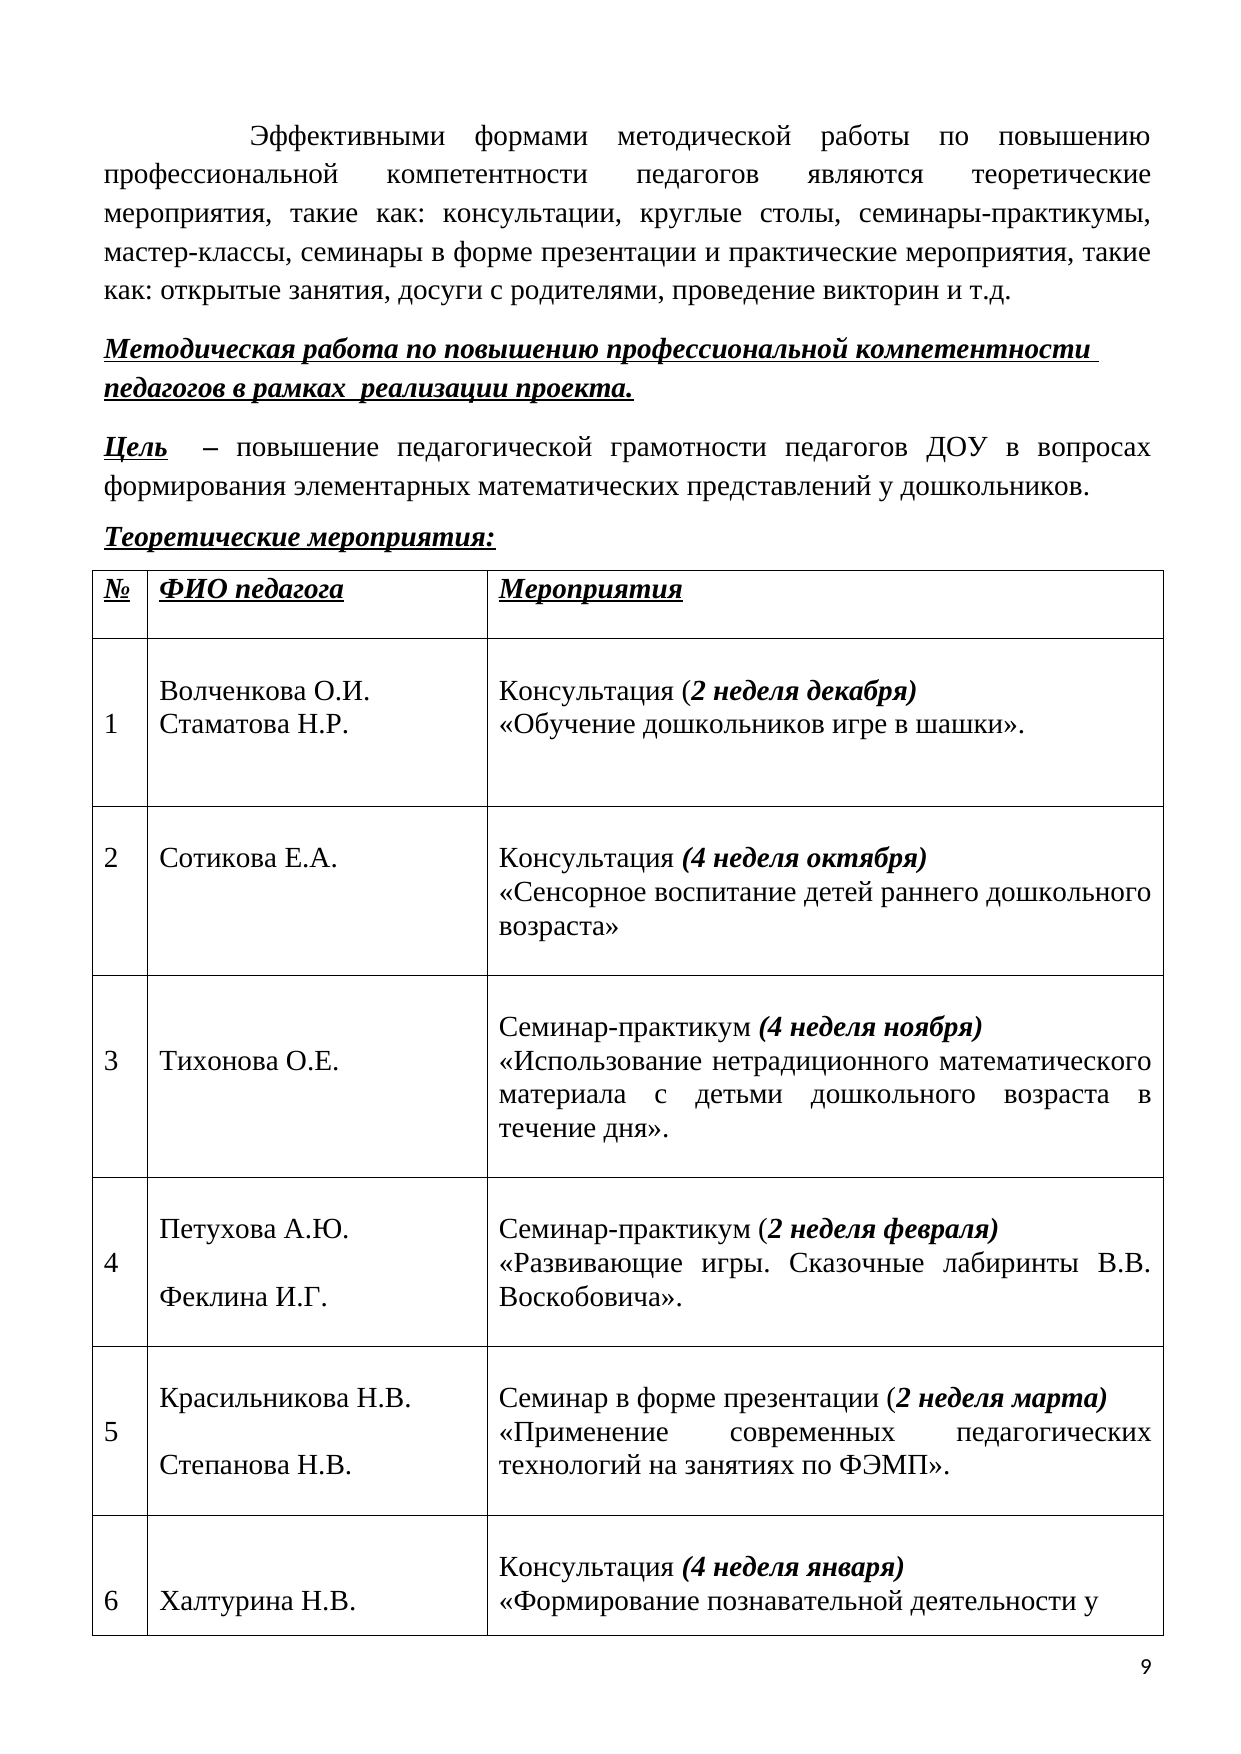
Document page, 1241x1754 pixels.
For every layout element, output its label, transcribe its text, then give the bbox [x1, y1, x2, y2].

table_cell 1 [93, 639, 147, 806]
table_cell Консультация (4 неделя октября) «Сенсорное воспитание детей раннего дошкольного возраста» [488, 807, 1163, 975]
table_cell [488, 1516, 1163, 1635]
text Методическая работа по повышению профессиональной компетентности педагогов в рамках реализации проекта. [103, 332, 1152, 404]
table_cell Сотикова Е.А. [148, 807, 487, 975]
table_cell Семинар-практикум (2 неделя февраля) «Развивающие игры. Сказочные лабиринты В.В. Воскобовича». [488, 1178, 1163, 1346]
table_cell 3 [93, 976, 147, 1177]
text Цель – повышение педагогической грамотности педагогов ДОУ в вопросах формирования элементарных математических представлений у дошкольников. [103, 429, 1152, 502]
text Эффективными формами методической работы по повышению профессиональной компетентности педагогов являются теоретические мероприятия, такие как: консультации, круглые столы, семинары-практикумы, мастер-классы, семинары в форме презентации и практические мероприятия, такие как: открытые занятия, досуги с родителями, проведение викторин и т.д. [103, 118, 1152, 306]
table_cell 4 [93, 1178, 147, 1346]
table_cell Консультация (2 неделя декабря) «Обучение дошкольников игре в шашки». [488, 639, 1163, 806]
table_cell 6 [93, 1516, 147, 1635]
table_cell Красильникова Н.В. Степанова Н.В. [148, 1347, 487, 1514]
table_cell Семинар в форме презентации (2 неделя марта) «Применение современных педагогических технологий на занятиях по ФЭМП». [488, 1347, 1163, 1514]
table_cell Тихонова О.Е. [148, 976, 487, 1177]
table_cell Петухова А.Ю. Феклина И.Г. [148, 1178, 487, 1346]
table_header № [93, 571, 147, 638]
table_header ФИО педагога [148, 571, 487, 638]
text Теоретические мероприятия: [103, 519, 1152, 553]
table_cell Волченкова О.И. Стаматова Н.Р. [148, 639, 487, 806]
table_cell 5 [93, 1347, 147, 1514]
table_cell Семинар-практикум (4 неделя ноября) «Использование нетрадиционного математического материала с детьми дошкольного возраста в течение дня». [488, 976, 1163, 1177]
table_cell 2 [93, 807, 147, 975]
table_header Мероприятия [488, 571, 1163, 638]
table_cell Халтурина Н.В. [148, 1516, 487, 1635]
